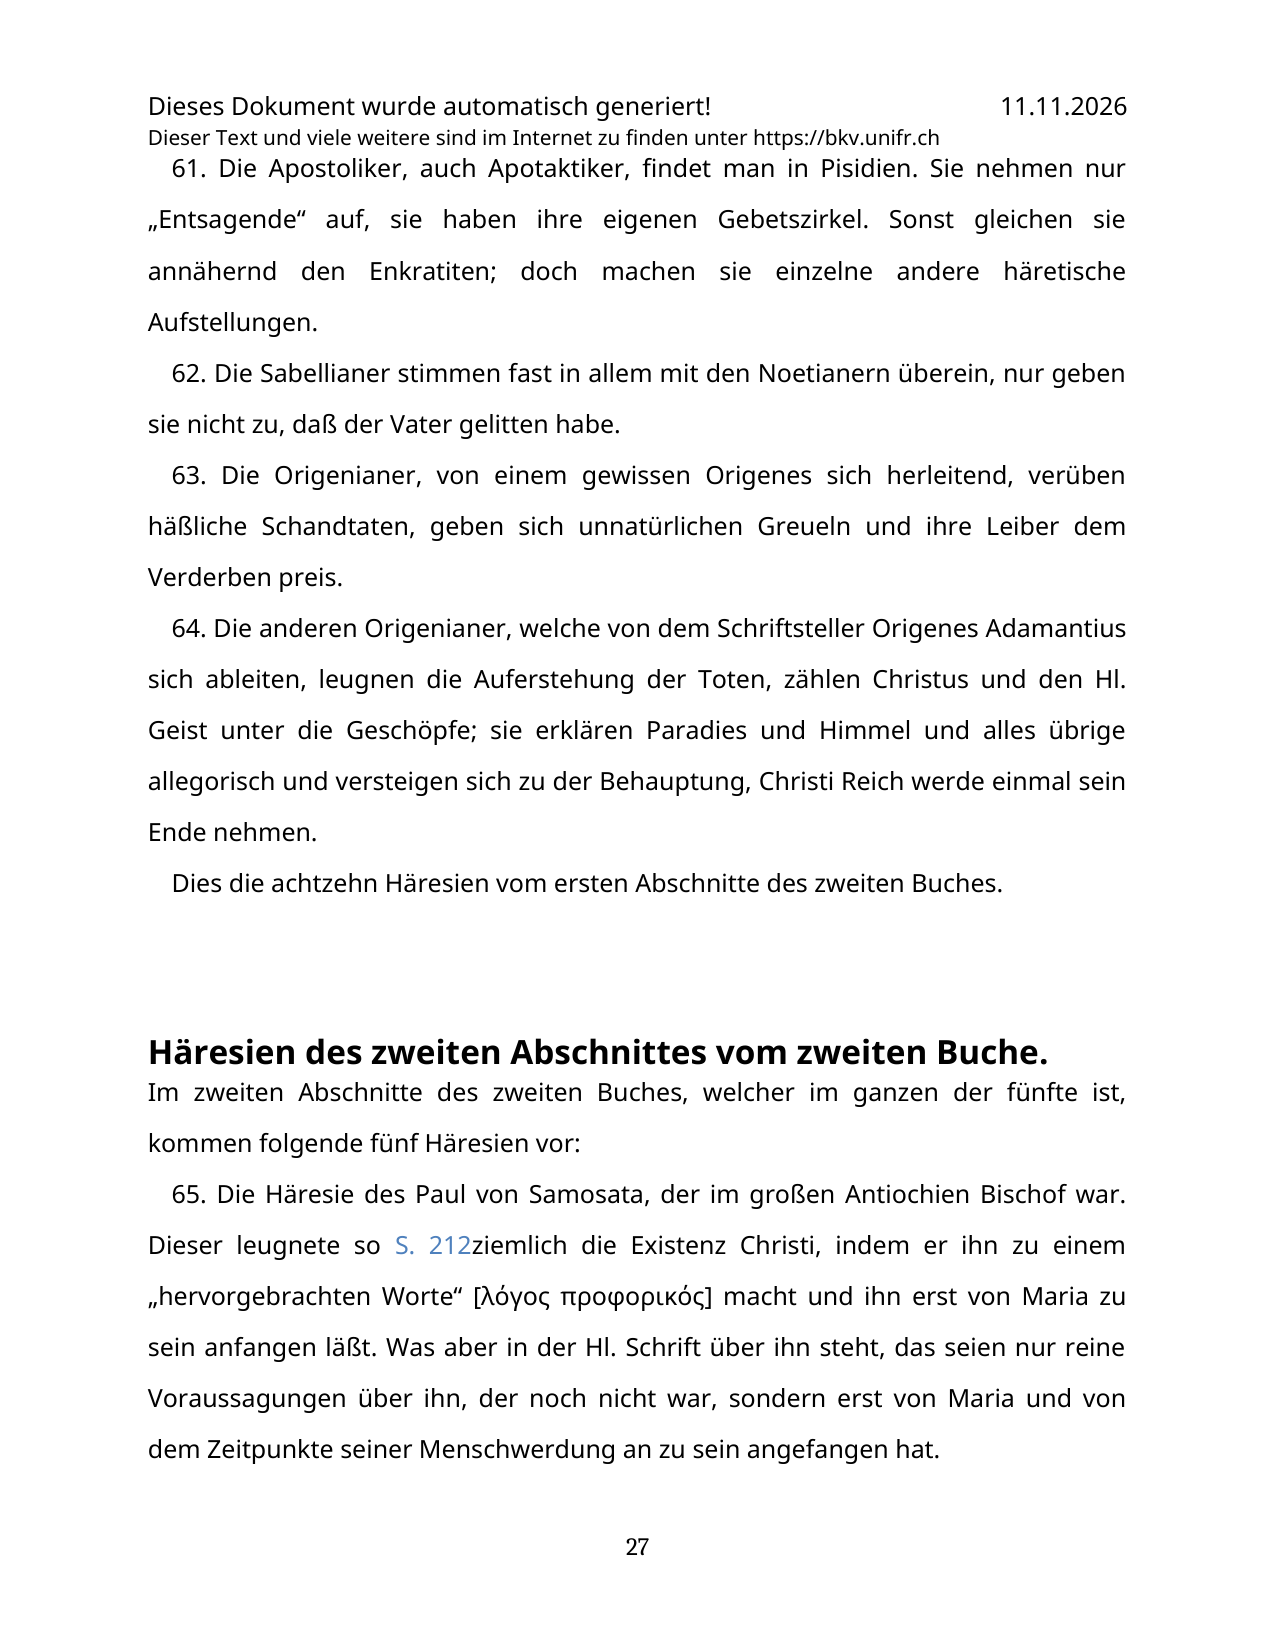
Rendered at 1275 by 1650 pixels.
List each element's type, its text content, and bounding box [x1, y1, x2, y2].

subtitle Häresien des zweiten Abschnittes vom zweiten Buche. [148, 1029, 1127, 1074]
text 65. Die Häresie des Paul von Samosata, der im großen Antiochien Bischof war. Dieser leugnete so S. 212ziemlich die Existenz Christi, indem er ihn zu einem „hervorgebrachten Worte“ [λόγος προφορικός] macht und ihn erst von Maria zu sein anfangen läßt. Was aber in der Hl. Schrift über ihn steht, das seien nur reine Voraussagungen über ihn, der noch nicht war, sondern erst von Maria und von dem Zeitpunkte seiner Menschwerdung an zu sein angefangen hat. [148, 1177, 1127, 1466]
text 63. Die Origenianer, von einem gewissen Origenes sich herleitend, verüben häßliche Schandtaten, geben sich unnatürlichen Greueln und ihre Leiber dem Verderben preis. [148, 457, 1127, 593]
text Im zweiten Abschnitte des zweiten Buches, welcher im ganzen der fünfte ist, kommen folgende fünf Häresien vor: [148, 1074, 1127, 1160]
text 64. Die anderen Origenianer, welche von dem Schriftsteller Origenes Adamantius sich ableiten, leugnen die Auferstehung der Toten, zählen Christus und den Hl. Geist unter die Geschöpfe; sie erklären Paradies und Himmel und alles übrige allegorisch und versteigen sich zu der Behauptung, Christi Reich werde einmal sein Ende nehmen. [148, 610, 1127, 849]
text 61. Die Apostoliker, auch Apotaktiker, findet man in Pisidien. Sie nehmen nur „Entsagende“ auf, sie haben ihre eigenen Gebetszirkel. Sonst gleichen sie annähernd den Enkratiten; doch machen sie einzelne andere häretische Aufstellungen. [148, 151, 1127, 338]
text Dies die achtzehn Häresien vom ersten Abschnitte des zweiten Buches. [148, 866, 1127, 900]
text 62. Die Sabellianer stimmen fast in allem mit den Noetianern überein, nur geben sie nicht zu, daß der Vater gelitten habe. [148, 355, 1127, 440]
